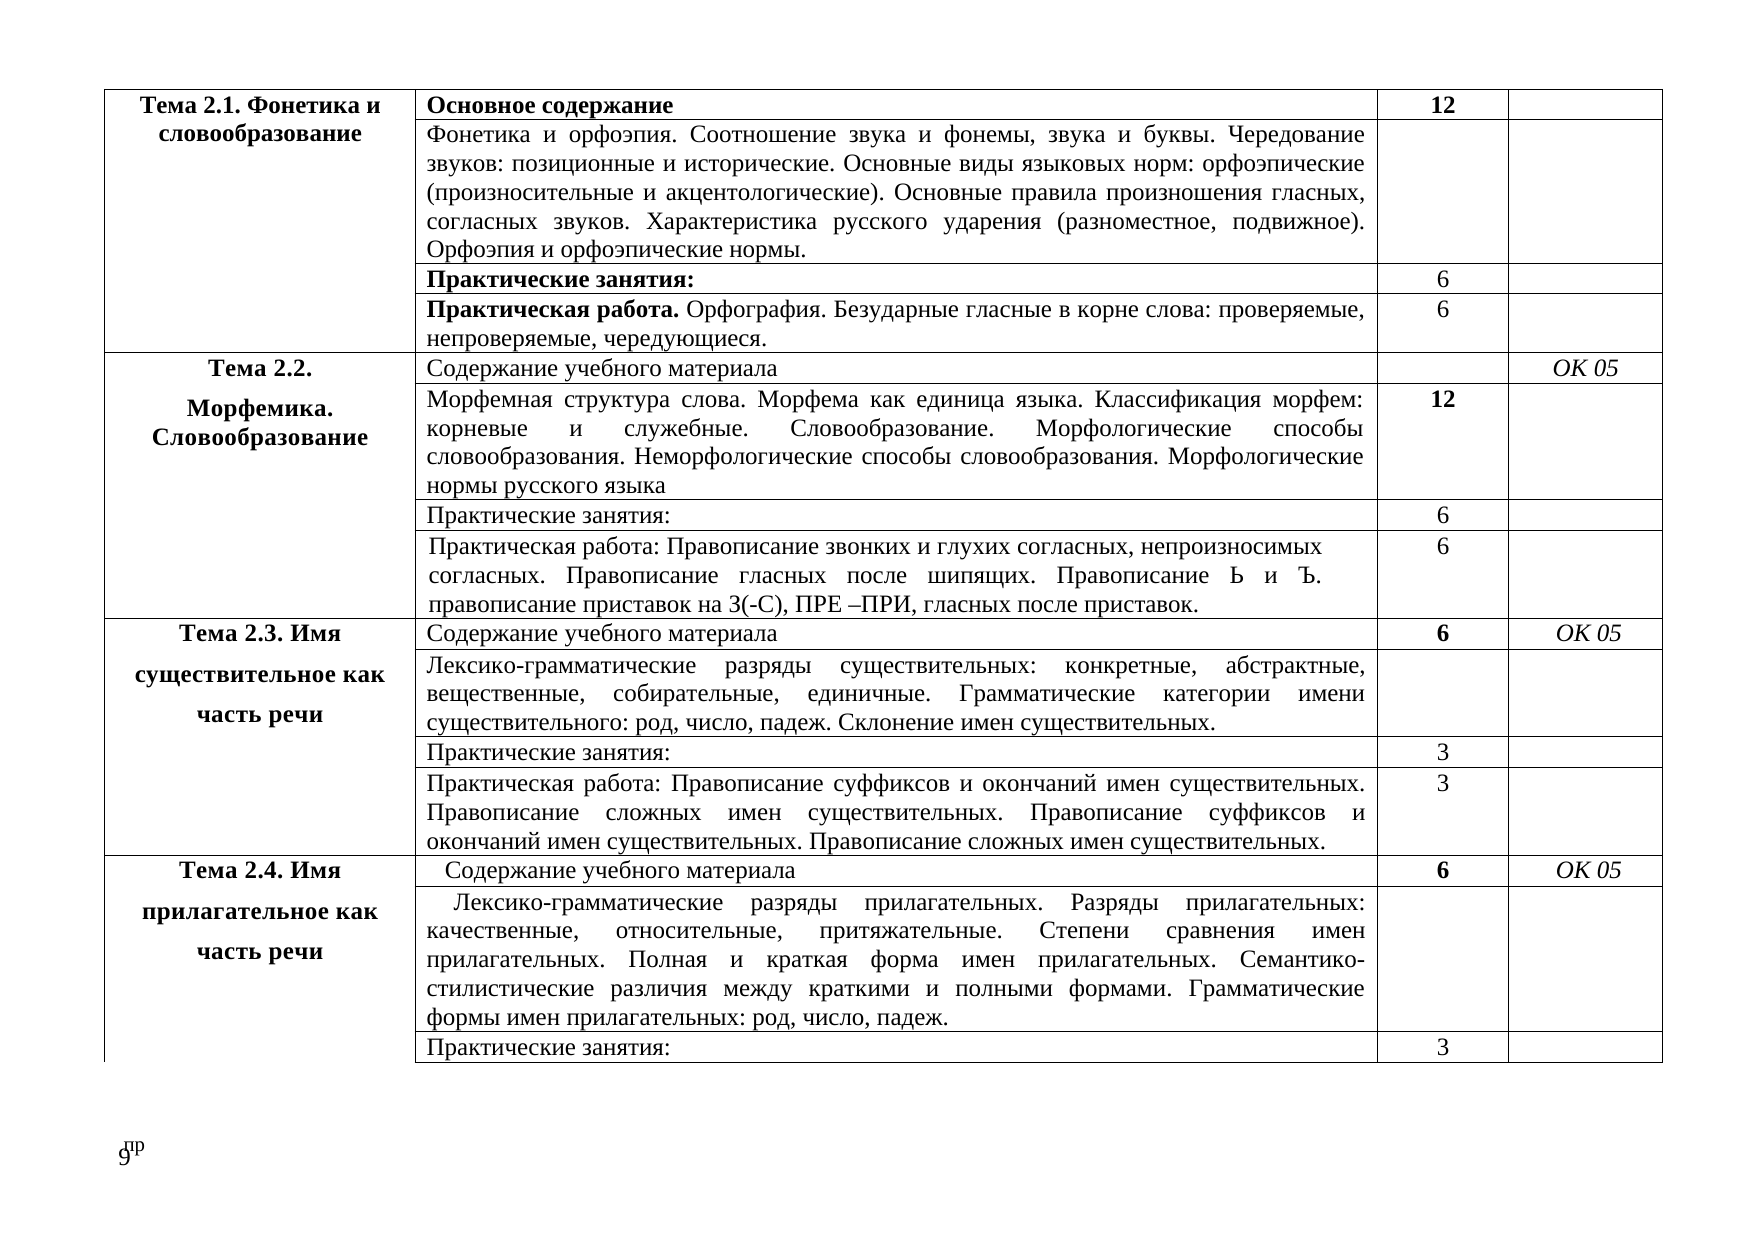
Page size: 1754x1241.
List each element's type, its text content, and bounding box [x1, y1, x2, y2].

table_cell ОК 05 [1509, 856, 1662, 886]
table_cell ОК 05 [1509, 353, 1662, 383]
table_cell [1378, 120, 1508, 263]
table_cell 6 [1378, 856, 1508, 886]
table_cell [1509, 294, 1662, 352]
table_cell [1509, 768, 1662, 854]
table_cell 12 [1378, 90, 1508, 118]
table_cell [1509, 264, 1662, 293]
table_cell 6 [1378, 264, 1508, 293]
table_cell Практические занятия: [416, 500, 1377, 530]
table_cell ОК 05 [1509, 619, 1662, 649]
table_cell 6 [1378, 294, 1508, 352]
table_cell Практические занятия: [416, 1032, 1377, 1062]
table_cell [1509, 120, 1662, 263]
table_cell Содержание учебного материала [416, 619, 1377, 649]
table_cell [1509, 531, 1662, 617]
table_cell Основное содержание [416, 90, 1377, 118]
table_cell Тема 2.2. Морфемика. Словообразование [105, 353, 415, 617]
table_cell Содержание учебного материала [416, 353, 1377, 383]
table_cell [1509, 1032, 1662, 1062]
table_cell Практические занятия: [416, 737, 1377, 767]
table_cell Фонетика и орфоэпия. Соотношение звука и фонемы, звука и буквы. Чередование звуков: позиционные и исторические. Основные виды языковых норм: орфоэпические (произносительные и акцентологические). Основные правила произношения гласных, согласных звуков. Характеристика русского ударения (разноместное, подвижное). Орфоэпия и орфоэпические нормы. [416, 120, 1377, 263]
table_cell Практическая работа: Правописание звонких и глухих согласных, непроизносимых согласных. Правописание гласных после шипящих. Правописание Ь и Ъ. правописание приставок на З(-С), ПРЕ –ПРИ, гласных после приставок. [416, 531, 1377, 617]
table_cell [1509, 384, 1662, 499]
table_cell Тема 2.4. Имя прилагательное как часть речи [105, 856, 415, 1062]
table_cell Практическая работа: Правописание суффиксов и окончаний имен существительных. Правописание сложных имен существительных. Правописание суффиксов и окончаний имен существительных. Правописание сложных имен существительных. [416, 768, 1377, 854]
table_cell 3 [1378, 768, 1508, 854]
table_cell 12 [1378, 384, 1508, 499]
table_cell Тема 2.1. Фонетика и словообразование [105, 90, 415, 352]
table_cell [1509, 650, 1662, 736]
table_cell [1509, 90, 1662, 118]
table_cell 3 [1378, 737, 1508, 767]
table_cell 3 [1378, 1032, 1508, 1062]
table_cell [1509, 500, 1662, 530]
table_cell Морфемная структура слова. Морфема как единица языка. Классификация морфем: корневые и служебные. Словообразование. Морфологические способы словообразования. Неморфологические способы словообразования. Морфологические нормы русского языка [416, 384, 1377, 499]
table_cell Содержание учебного материала [416, 856, 1377, 886]
table_cell 6 [1378, 619, 1508, 649]
table_cell [1378, 650, 1508, 736]
table_cell Тема 2.3. Имя существительное как часть речи [105, 619, 415, 854]
table_cell 6 [1378, 500, 1508, 530]
table_cell Лексико-грамматические разряды прилагательных. Разряды прилагательных: качественные, относительные, притяжательные. Степени сравнения имен прилагательных. Полная и краткая форма имен прилагательных. Семантико-стилистические различия между краткими и полными формами. Грамматические формы имен прилагательных: род, число, падеж. [416, 887, 1377, 1031]
table_cell [1509, 737, 1662, 767]
table_cell Практическая работа. Орфография. Безударные гласные в корне слова: проверяемые, непроверяемые, чередующиеся. [416, 294, 1377, 352]
table_cell Лексико-грамматические разряды существительных: конкретные, абстрактные, вещественные, собирательные, единичные. Грамматические категории имени существительного: род, число, падеж. Склонение имен существительных. [416, 650, 1377, 736]
table_cell [1509, 887, 1662, 1031]
table_cell [1378, 887, 1508, 1031]
table_cell [1378, 353, 1508, 383]
table_cell Практические занятия: [416, 264, 1377, 293]
table_cell 6 [1378, 531, 1508, 617]
